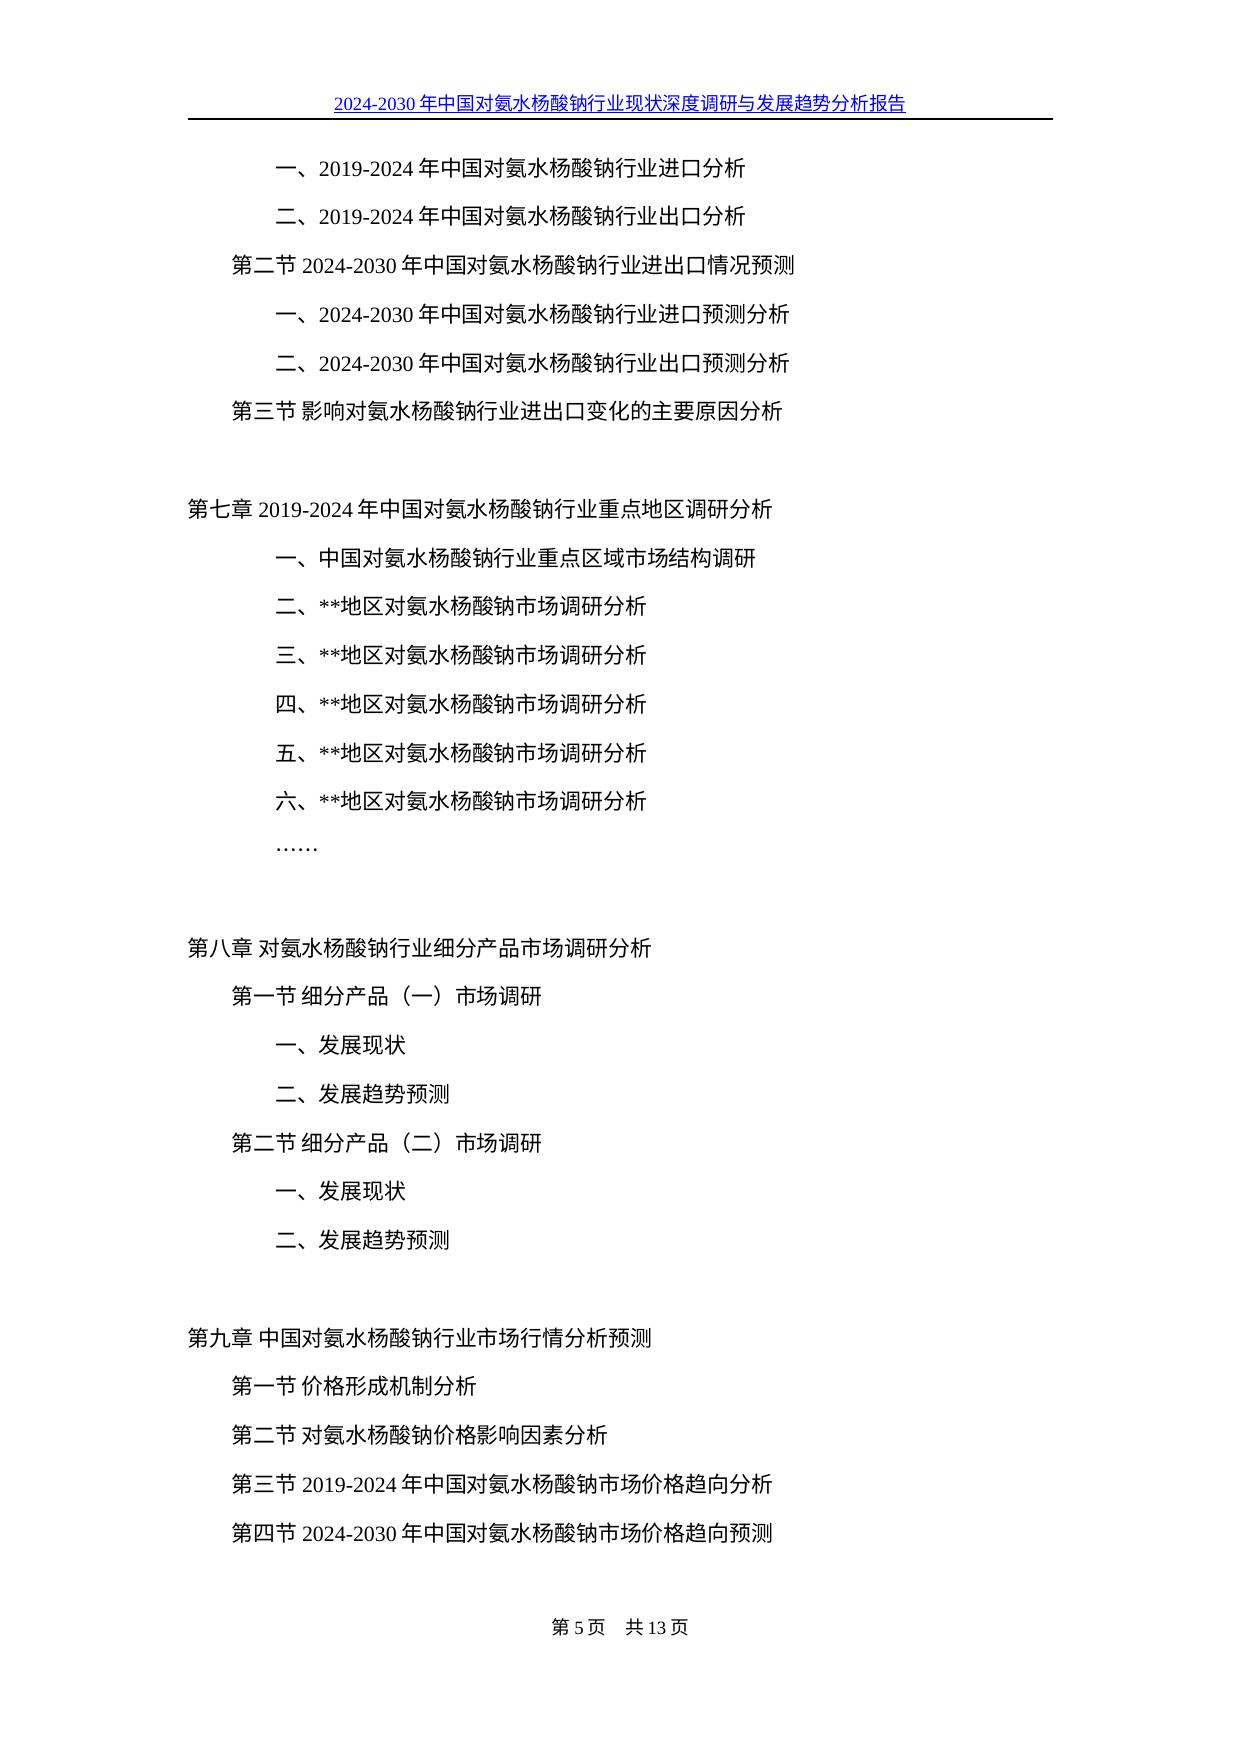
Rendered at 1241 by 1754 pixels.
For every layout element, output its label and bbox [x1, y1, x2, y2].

text [187, 150, 1053, 1548]
